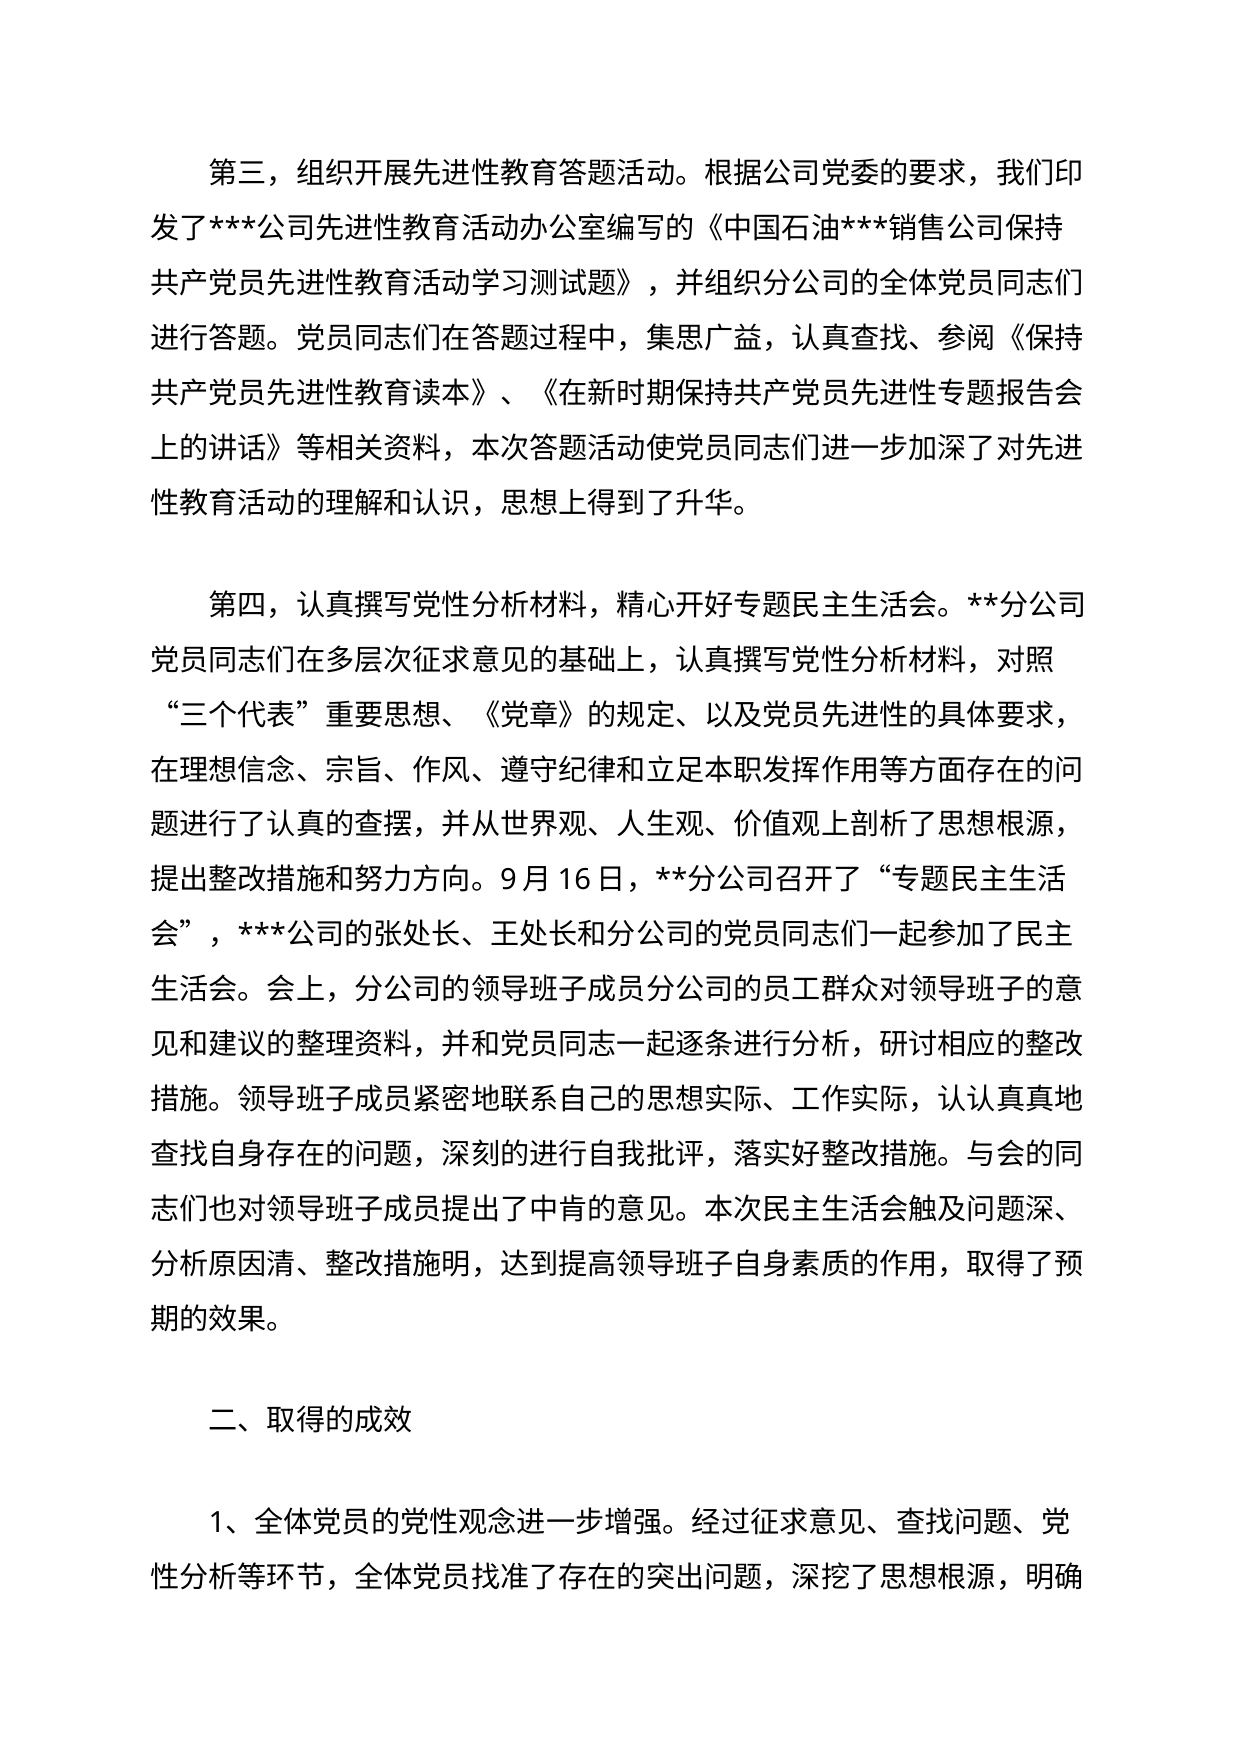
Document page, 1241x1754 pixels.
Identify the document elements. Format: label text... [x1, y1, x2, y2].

text 第三，组织开展先进性教育答题活动。根据公司党委的要求，我们印发了***公司先进性教育活动办公室编写的《中国石油***销售公司保持共产党员先进性教育活动学习测试题》，并组织分公司的全体党员同志们进行答题。党员同志们在答题过程中，集思广益，认真查找、参阅《保持共产党员先进性教育读本》、《在新时期保持共产党员先进性专题报告会上的讲话》等相关资料，本次答题活动使党员同志们进一步加深了对先进性教育活动的理解和认识，思想上得到了升华。 [150, 150, 1090, 522]
text 二、取得的成效 [150, 1397, 1090, 1439]
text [150, 1499, 1090, 1596]
text 第四，认真撰写党性分析材料，精心开好专题民主生活会。**分公司党员同志们在多层次征求意见的基础上，认真撰写党性分析材料，对照“三个代表”重要思想、《党章》的规定、以及党员先进性的具体要求，在理想信念、宗旨、作风、遵守纪律和立足本职发挥作用等方面存在的问题进行了认真的查摆，并从世界观、人生观、价值观上剖析了思想根源，提出整改措施和努力方向。9月16日，**分公司召开了“专题民主生活会”，***公司的张处长、王处长和分公司的党员同志们一起参加了民主生活会。会上，分公司的领导班子成员分公司的员工群众对领导班子的意见和建议的整理资料，并和党员同志一起逐条进行分析，研讨相应的整改措施。领导班子成员紧密地联系自己的思想实际、工作实际，认认真真地查找自身存在的问题，深刻的进行自我批评，落实好整改措施。与会的同志们也对领导班子成员提出了中肯的意见。本次民主生活会触及问题深、分析原因清、整改措施明，达到提高领导班子自身素质的作用，取得了预期的效果。 [150, 581, 1090, 1337]
